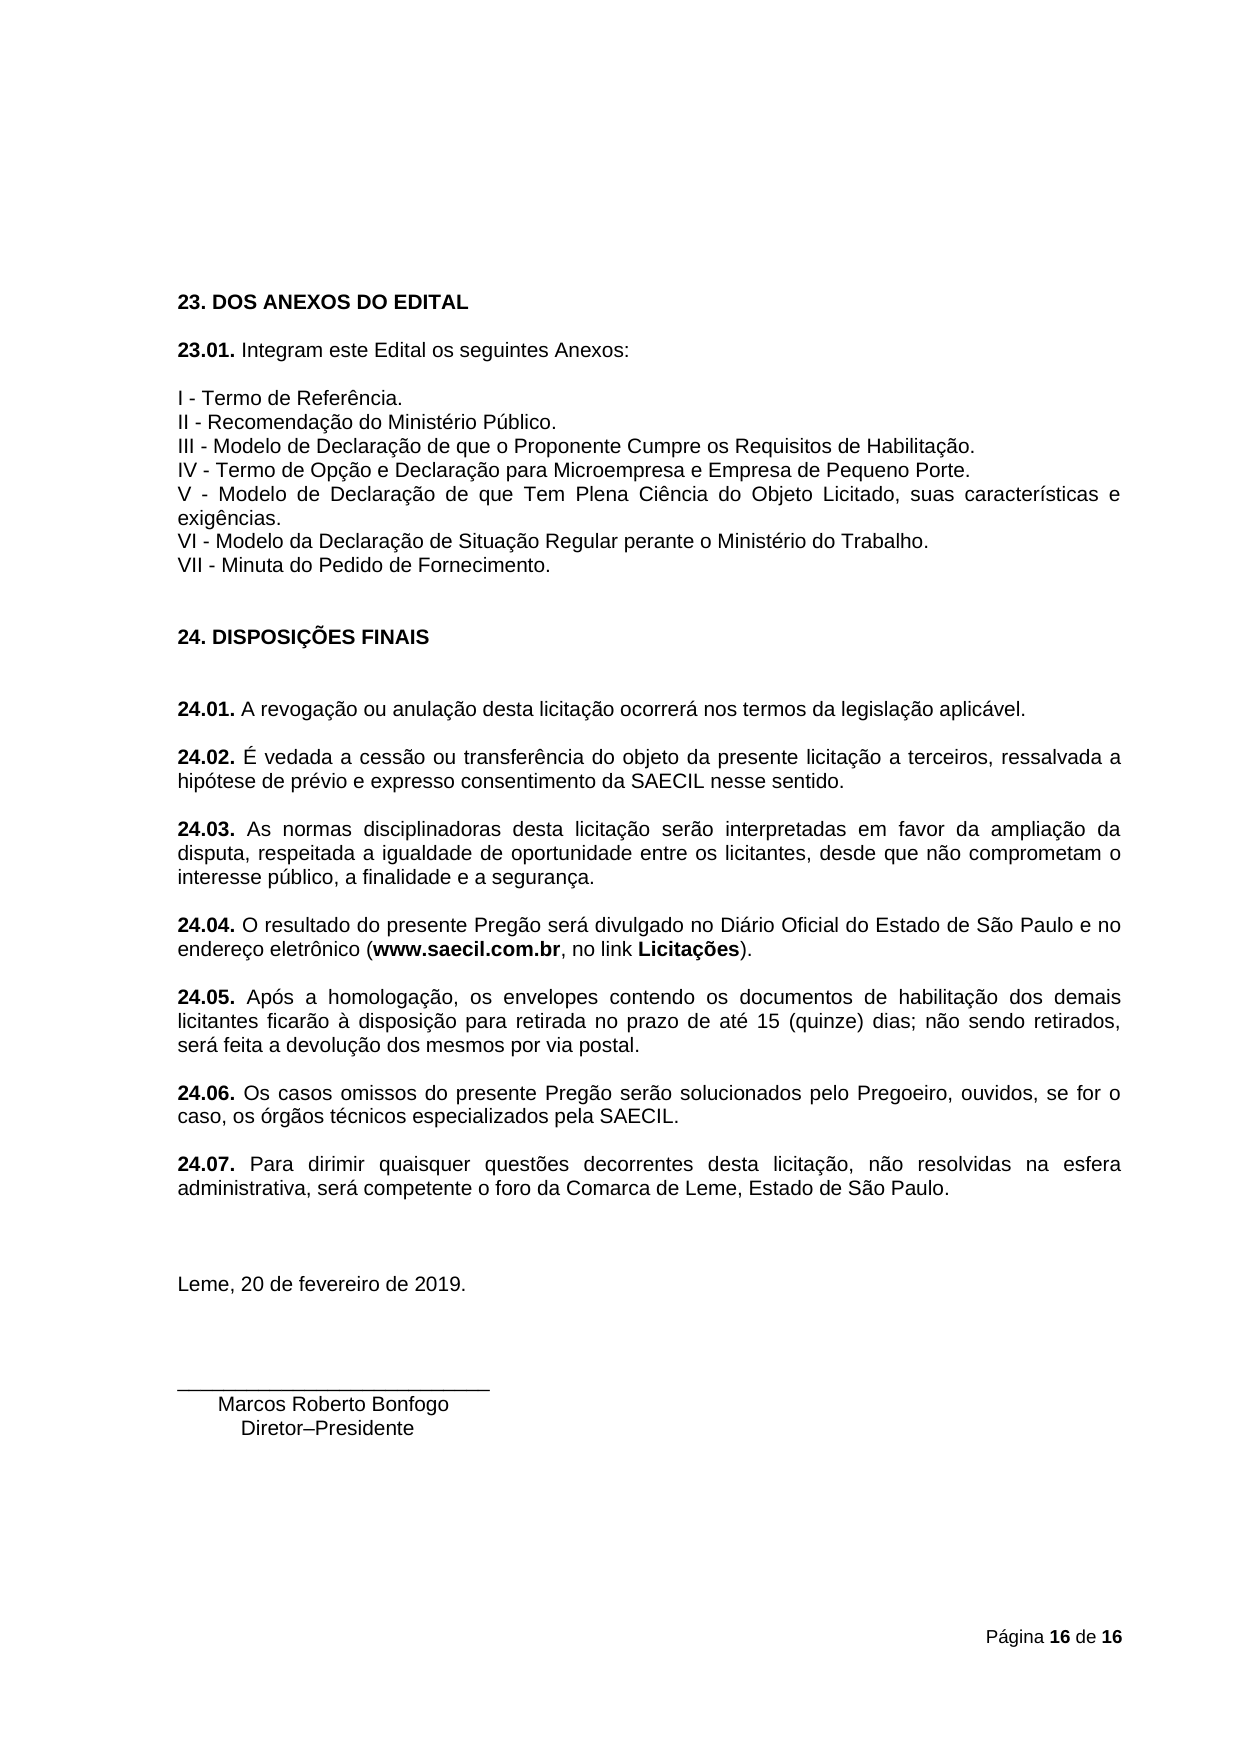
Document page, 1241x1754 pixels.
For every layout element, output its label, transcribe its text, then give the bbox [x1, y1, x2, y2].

text 24. DISPOSIÇÕES FINAIS [177, 625, 1122, 649]
text 24.03. As normas disciplinadoras desta licitação serão interpretadas em favor da ampliação da disputa, respeitada a igualdade de oportunidade entre os licitantes, desde que não comprometam o interesse público, a finalidade e a segurança. [177, 817, 1122, 889]
text I - Termo de Referência. [177, 386, 1122, 409]
text Marcos Roberto Bonfogo [177, 1392, 1122, 1416]
text 24.02. É vedada a cessão ou transferência do objeto da presente licitação a terceiros, ressalvada a hipótese de prévio e expresso consentimento da SAECIL nesse sentido. [177, 745, 1122, 793]
text 24.06. Os casos omissos do presente Pregão serão solucionados pelo Pregoeiro, ouvidos, se for o caso, os órgãos técnicos especializados pela SAECIL. [177, 1080, 1122, 1128]
text V - Modelo de Declaração de que Tem Plena Ciência do Objeto Licitado, suas características e exigências. [177, 481, 1122, 529]
text 23. DOS ANEXOS DO EDITAL [177, 290, 1122, 314]
text ___________________________ [177, 1368, 1122, 1392]
text 24.01. A revogação ou anulação desta licitação ocorrerá nos termos da legislação aplicável. [177, 697, 1122, 721]
text Diretor–Presidente [177, 1416, 1122, 1440]
text Leme, 20 de fevereiro de 2019. [177, 1272, 1122, 1296]
text 24.04. O resultado do presente Pregão será divulgado no Diário Oficial do Estado de São Paulo e no endereço eletrônico (www.saecil.com.br, no link Licitações). [177, 913, 1122, 961]
text VI - Modelo da Declaração de Situação Regular perante o Ministério do Trabalho. [177, 529, 1122, 553]
text II - Recomendação do Ministério Público. [177, 409, 1122, 433]
text 24.05. Após a homologação, os envelopes contendo os documentos de habilitação dos demais licitantes ficarão à disposição para retirada no prazo de até 15 (quinze) dias; não sendo retirados, será feita a devolução dos mesmos por via postal. [177, 984, 1122, 1056]
text VII - Minuta do Pedido de Fornecimento. [177, 553, 1122, 577]
text III - Modelo de Declaração de que o Proponente Cumpre os Requisitos de Habilitação. [177, 433, 1122, 457]
text IV - Termo de Opção e Declaração para Microempresa e Empresa de Pequeno Porte. [177, 457, 1122, 481]
text 24.07. Para dirimir quaisquer questões decorrentes desta licitação, não resolvidas na esfera administrativa, será competente o foro da Comarca de Leme, Estado de São Paulo. [177, 1152, 1122, 1200]
text 23.01. Integram este Edital os seguintes Anexos: [177, 338, 1122, 362]
